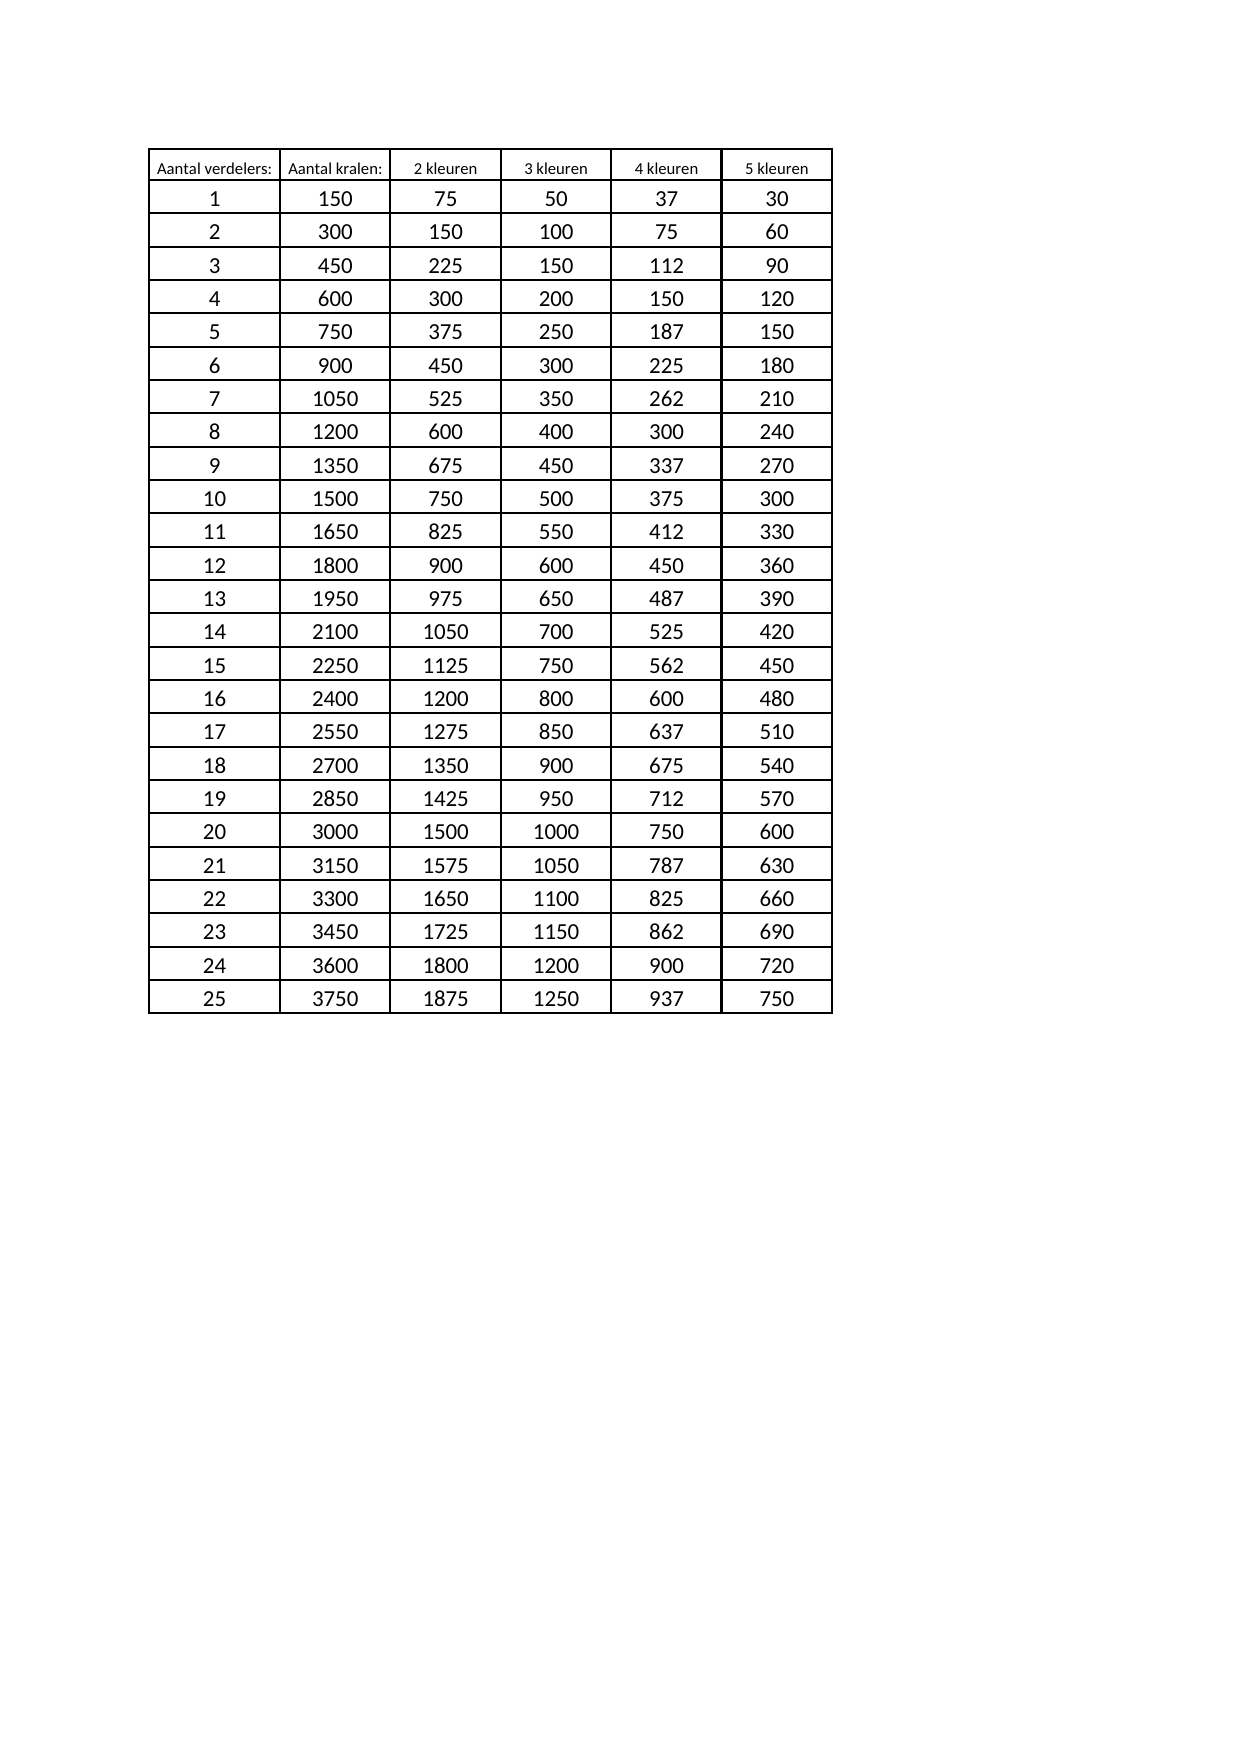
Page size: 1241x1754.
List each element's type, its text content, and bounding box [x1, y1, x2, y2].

table_cell 5 [150, 314, 279, 346]
table_cell 1250 [502, 981, 610, 1012]
table_cell 750 [502, 648, 610, 679]
table_cell 2 [150, 214, 279, 246]
table_cell 1 [150, 181, 279, 212]
table_cell 450 [723, 648, 831, 679]
table_cell 12 [150, 548, 279, 579]
table_cell 300 [391, 281, 500, 312]
table_cell 1950 [281, 581, 389, 612]
table_cell 690 [723, 914, 831, 946]
table_cell 1000 [502, 814, 610, 846]
table_cell 562 [612, 648, 720, 679]
table_cell 570 [723, 781, 831, 812]
table_cell 2250 [281, 648, 389, 679]
table_cell 750 [723, 981, 831, 1012]
table_cell 800 [502, 681, 610, 712]
table_cell 250 [502, 314, 610, 346]
table_cell 450 [391, 348, 500, 379]
table_header 2 kleuren [391, 150, 500, 179]
table_cell 3600 [281, 948, 389, 979]
table_cell 1650 [281, 514, 389, 546]
table_cell 937 [612, 981, 720, 1012]
table_cell 300 [281, 214, 389, 246]
table_cell 2850 [281, 781, 389, 812]
table_header Aantal kralen: [281, 150, 389, 179]
table_cell 750 [391, 481, 500, 512]
table_cell 1275 [391, 714, 500, 746]
table_cell 2700 [281, 748, 389, 779]
table_cell 1725 [391, 914, 500, 946]
table_cell 15 [150, 648, 279, 679]
table_cell 360 [723, 548, 831, 579]
table_cell 480 [723, 681, 831, 712]
table_cell 10 [150, 481, 279, 512]
table_cell 950 [502, 781, 610, 812]
table_cell 225 [391, 248, 500, 279]
table_cell 23 [150, 914, 279, 946]
table_cell 3300 [281, 881, 389, 912]
table_cell 150 [391, 214, 500, 246]
table_cell 1800 [281, 548, 389, 579]
table_cell 900 [612, 948, 720, 979]
table_cell 2400 [281, 681, 389, 712]
table_cell 50 [502, 181, 610, 212]
table_cell 20 [150, 814, 279, 846]
table_cell 14 [150, 614, 279, 646]
table_cell 11 [150, 514, 279, 546]
table_cell 1575 [391, 848, 500, 879]
table_cell 19 [150, 781, 279, 812]
table_cell 30 [723, 181, 831, 212]
table_cell 900 [391, 548, 500, 579]
table_cell 712 [612, 781, 720, 812]
table_cell 187 [612, 314, 720, 346]
table_cell 150 [502, 248, 610, 279]
table_cell 600 [612, 681, 720, 712]
table_cell 450 [281, 248, 389, 279]
table_cell 375 [612, 481, 720, 512]
table_cell 2100 [281, 614, 389, 646]
table_cell 1050 [502, 848, 610, 879]
table_cell 1200 [281, 414, 389, 446]
table_cell 1200 [391, 681, 500, 712]
table_cell 975 [391, 581, 500, 612]
table_cell 7 [150, 381, 279, 412]
table_cell 1050 [391, 614, 500, 646]
table_cell 300 [502, 348, 610, 379]
table_cell 650 [502, 581, 610, 612]
table_cell 90 [723, 248, 831, 279]
table_cell 18 [150, 748, 279, 779]
table_cell 1500 [281, 481, 389, 512]
table_cell 1500 [391, 814, 500, 846]
table_header 4 kleuren [612, 150, 720, 179]
table_cell 510 [723, 714, 831, 746]
table_cell 300 [612, 414, 720, 446]
table_cell 750 [612, 814, 720, 846]
table_cell 630 [723, 848, 831, 879]
table_cell 2550 [281, 714, 389, 746]
table_cell 1350 [391, 748, 500, 779]
table_cell 150 [612, 281, 720, 312]
table_cell 150 [281, 181, 389, 212]
table_cell 75 [612, 214, 720, 246]
table_cell 525 [391, 381, 500, 412]
table_cell 1425 [391, 781, 500, 812]
table_cell 540 [723, 748, 831, 779]
table_cell 37 [612, 181, 720, 212]
table_cell 24 [150, 948, 279, 979]
table_cell 22 [150, 881, 279, 912]
table_cell 825 [612, 881, 720, 912]
table_cell 825 [391, 514, 500, 546]
table_cell 637 [612, 714, 720, 746]
table_cell 200 [502, 281, 610, 312]
table_cell 660 [723, 881, 831, 912]
table_cell 9 [150, 448, 279, 479]
table_cell 550 [502, 514, 610, 546]
table_cell 412 [612, 514, 720, 546]
table_cell 4 [150, 281, 279, 312]
table_cell 600 [391, 414, 500, 446]
table_header 5 kleuren [723, 150, 831, 179]
table_cell 1100 [502, 881, 610, 912]
table_cell 900 [502, 748, 610, 779]
table_cell 337 [612, 448, 720, 479]
table_cell 1200 [502, 948, 610, 979]
table_cell 350 [502, 381, 610, 412]
table_cell 75 [391, 181, 500, 212]
table_cell 210 [723, 381, 831, 412]
table_header 3 kleuren [502, 150, 610, 179]
table_cell 600 [723, 814, 831, 846]
table_cell 375 [391, 314, 500, 346]
table_cell 1875 [391, 981, 500, 1012]
table_cell 420 [723, 614, 831, 646]
table_cell 25 [150, 981, 279, 1012]
table_cell 720 [723, 948, 831, 979]
table_cell 225 [612, 348, 720, 379]
table_cell 112 [612, 248, 720, 279]
table_cell 3450 [281, 914, 389, 946]
table_cell 240 [723, 414, 831, 446]
table_cell 400 [502, 414, 610, 446]
table_cell 3750 [281, 981, 389, 1012]
table_header Aantal verdelers: [150, 150, 279, 179]
table_cell 100 [502, 214, 610, 246]
table_cell 3150 [281, 848, 389, 879]
table_cell 1650 [391, 881, 500, 912]
table_cell 17 [150, 714, 279, 746]
table_cell 862 [612, 914, 720, 946]
table_cell 3 [150, 248, 279, 279]
table_cell 450 [502, 448, 610, 479]
table_cell 180 [723, 348, 831, 379]
table_cell 600 [281, 281, 389, 312]
table_cell 13 [150, 581, 279, 612]
table_cell 1050 [281, 381, 389, 412]
table_cell 150 [723, 314, 831, 346]
table_cell 600 [502, 548, 610, 579]
table_cell 300 [723, 481, 831, 512]
table_cell 500 [502, 481, 610, 512]
table_cell 1150 [502, 914, 610, 946]
table_cell 850 [502, 714, 610, 746]
table_cell 750 [281, 314, 389, 346]
table_cell 1350 [281, 448, 389, 479]
table_cell 21 [150, 848, 279, 879]
table_cell 16 [150, 681, 279, 712]
table_cell 787 [612, 848, 720, 879]
table_cell 487 [612, 581, 720, 612]
table_cell 270 [723, 448, 831, 479]
table_cell 3000 [281, 814, 389, 846]
table_cell 390 [723, 581, 831, 612]
table_cell 700 [502, 614, 610, 646]
table_cell 675 [612, 748, 720, 779]
table_cell 330 [723, 514, 831, 546]
table_cell 450 [612, 548, 720, 579]
table_cell 525 [612, 614, 720, 646]
table_cell 120 [723, 281, 831, 312]
table_cell 1125 [391, 648, 500, 679]
table_cell 262 [612, 381, 720, 412]
table_cell 8 [150, 414, 279, 446]
table_cell 900 [281, 348, 389, 379]
table_cell 6 [150, 348, 279, 379]
table_cell 1800 [391, 948, 500, 979]
table_cell 60 [723, 214, 831, 246]
table_cell 675 [391, 448, 500, 479]
